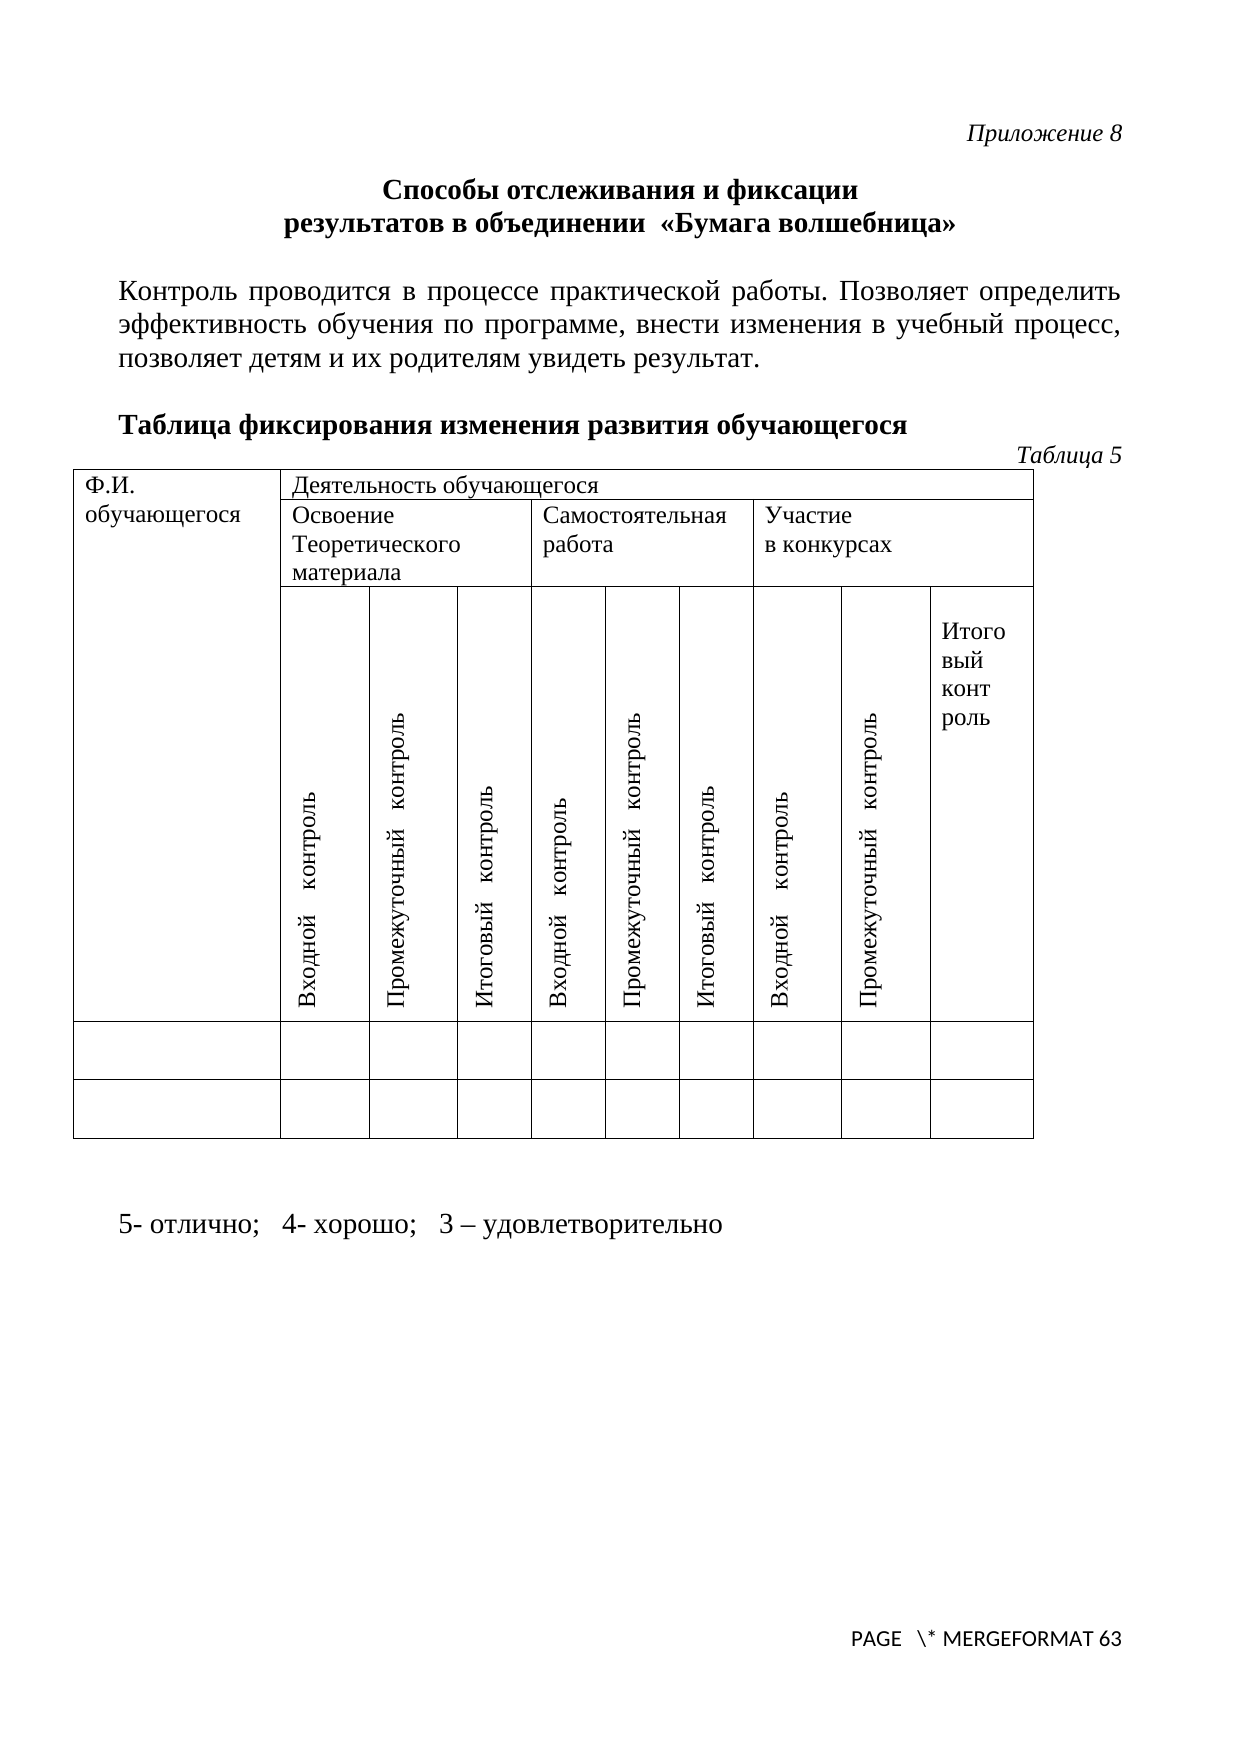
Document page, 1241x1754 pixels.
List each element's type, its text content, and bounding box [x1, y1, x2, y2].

table_cell [370, 1022, 457, 1079]
table_cell [458, 1022, 531, 1079]
table_cell [74, 1080, 280, 1138]
text 5- отлично; 4- хорошо; 3 – удовлетворительно [118, 1206, 1122, 1239]
table_cell [532, 1080, 605, 1138]
table_cell Промежуточный контроль [370, 587, 457, 1021]
table_cell [74, 1022, 280, 1079]
table_header Деятельность обучающегося [281, 470, 1033, 499]
table_header Ф.И. обучающегося [74, 470, 280, 1021]
table_cell [370, 1080, 457, 1138]
text результатов в объединении «Бумага волшебница» [118, 206, 1122, 239]
table_cell [532, 1022, 605, 1079]
table_cell [458, 1080, 531, 1138]
table_cell Участие в конкурсах [754, 500, 1033, 586]
table_cell Входной контроль [281, 587, 369, 1021]
text Таблица 5 [118, 440, 1122, 469]
text Таблица фиксирования изменения развития обучающегося [118, 407, 1122, 440]
table_cell Итоговый контроль [680, 587, 753, 1021]
table_cell Самостоятельная работа [532, 500, 753, 586]
table_cell Итоговый контроль [458, 587, 531, 1021]
table_cell [842, 1080, 930, 1138]
table_cell Входной контроль [754, 587, 841, 1021]
table_cell Входной контроль [532, 587, 605, 1021]
table_cell Промежуточный контроль [842, 587, 930, 1021]
table_cell [680, 1022, 753, 1079]
table_cell [842, 1022, 930, 1079]
table_cell [281, 1080, 369, 1138]
table_cell Промежуточный контроль [606, 587, 679, 1021]
table_cell [754, 1080, 841, 1138]
table_cell Итого вый конт роль [931, 587, 1033, 1021]
table_cell [754, 1022, 841, 1079]
text Способы отслеживания и фиксации [118, 172, 1122, 206]
text Контроль проводится в процессе практической работы. Позволяет определить эффективность обучения по программе, внести изменения в учебный процесс, позволяет детям и их родителям увидеть результат. [118, 273, 1122, 373]
text Приложение 8 [118, 118, 1122, 147]
table_cell [931, 1080, 1033, 1138]
table_cell [606, 1080, 679, 1138]
table_cell [931, 1022, 1033, 1079]
table_cell [606, 1022, 679, 1079]
table_cell [281, 1022, 369, 1079]
table_cell [680, 1080, 753, 1138]
table_cell Освоение Теоретического материала [281, 500, 531, 586]
